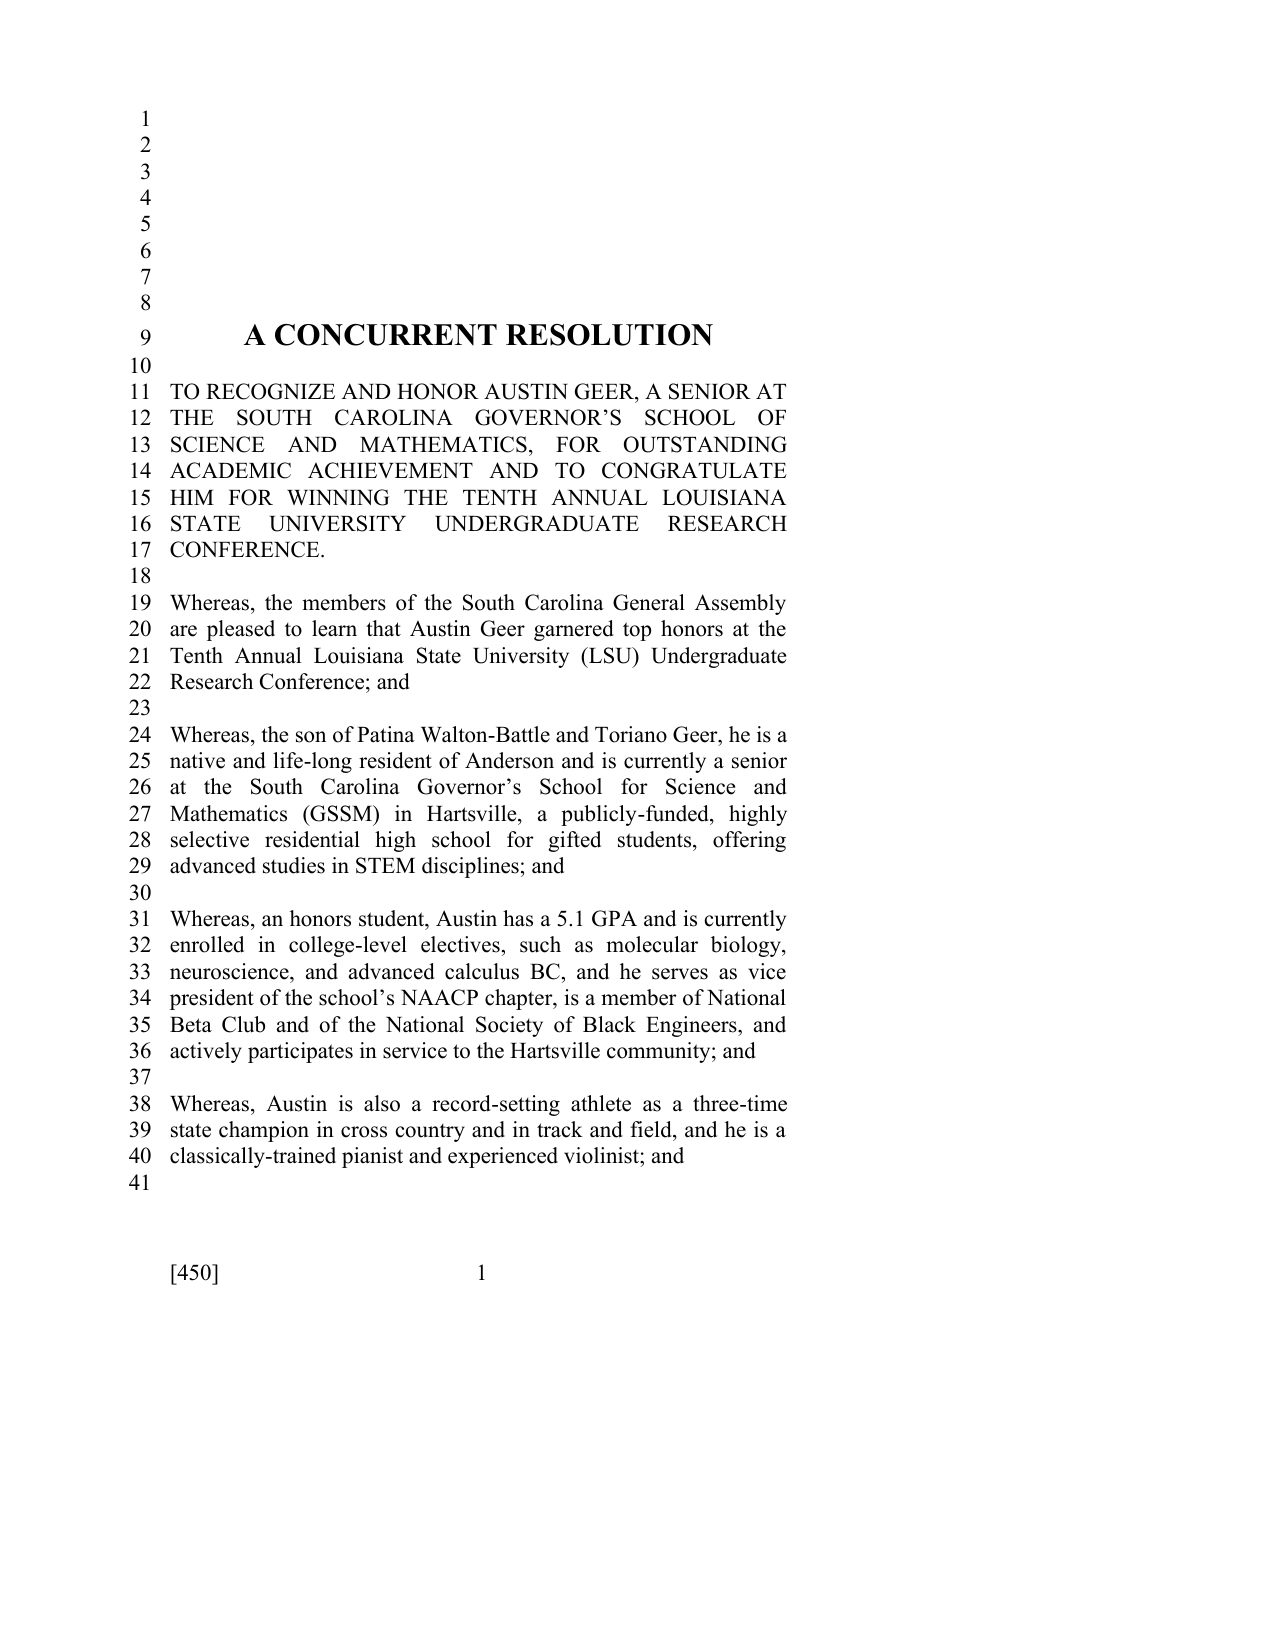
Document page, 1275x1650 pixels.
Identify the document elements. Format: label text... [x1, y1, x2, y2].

text Whereas, an honors student, Austin has a 5.1 GPA and is currently enrolled in college-level electives, such as molecular biology, neuroscience, and advanced calculus BC, and he serves as vice president of the school’s NAACP chapter, is a member of National Beta Club and of the National Society of Black Engineers, and actively participates in service to the Hartsville community; and [169, 905, 787, 1063]
text Whereas, the members of the South Carolina General Assembly are pleased to learn that Austin Geer garnered top honors at the Tenth Annual Louisiana State University (LSU) Undergraduate Research Conference; and [169, 589, 787, 694]
text TO RECOGNIZE AND HONOR AUSTIN GEER, A SENIOR AT THE SOUTH CAROLINA GOVERNOR’S SCHOOL OF SCIENCE AND MATHEMATICS, FOR OUTSTANDING ACADEMIC ACHIEVEMENT AND TO CONGRATULATE HIM FOR WINNING THE TENTH ANNUAL LOUISIANA STATE UNIVERSITY UNDERGRADUATE RESEARCH CONFERENCE. [169, 378, 787, 563]
text Whereas, the son of Patina Walton-Battle and Toriano Geer, he is a native and life-long resident of Anderson and is currently a senior at the South Carolina Governor’s School for Science and Mathematics (GSSM) in Hartsville, a publicly-funded, highly selective residential high school for gifted students, offering advanced studies in STEM disciplines; and [169, 721, 787, 879]
text A CONCURRENT RESOLUTION [169, 316, 787, 352]
text Whereas, Austin is also a record-setting athlete as a three-time state champion in cross country and in track and field, and he is a classically-trained pianist and experienced violinist; and [169, 1090, 787, 1169]
